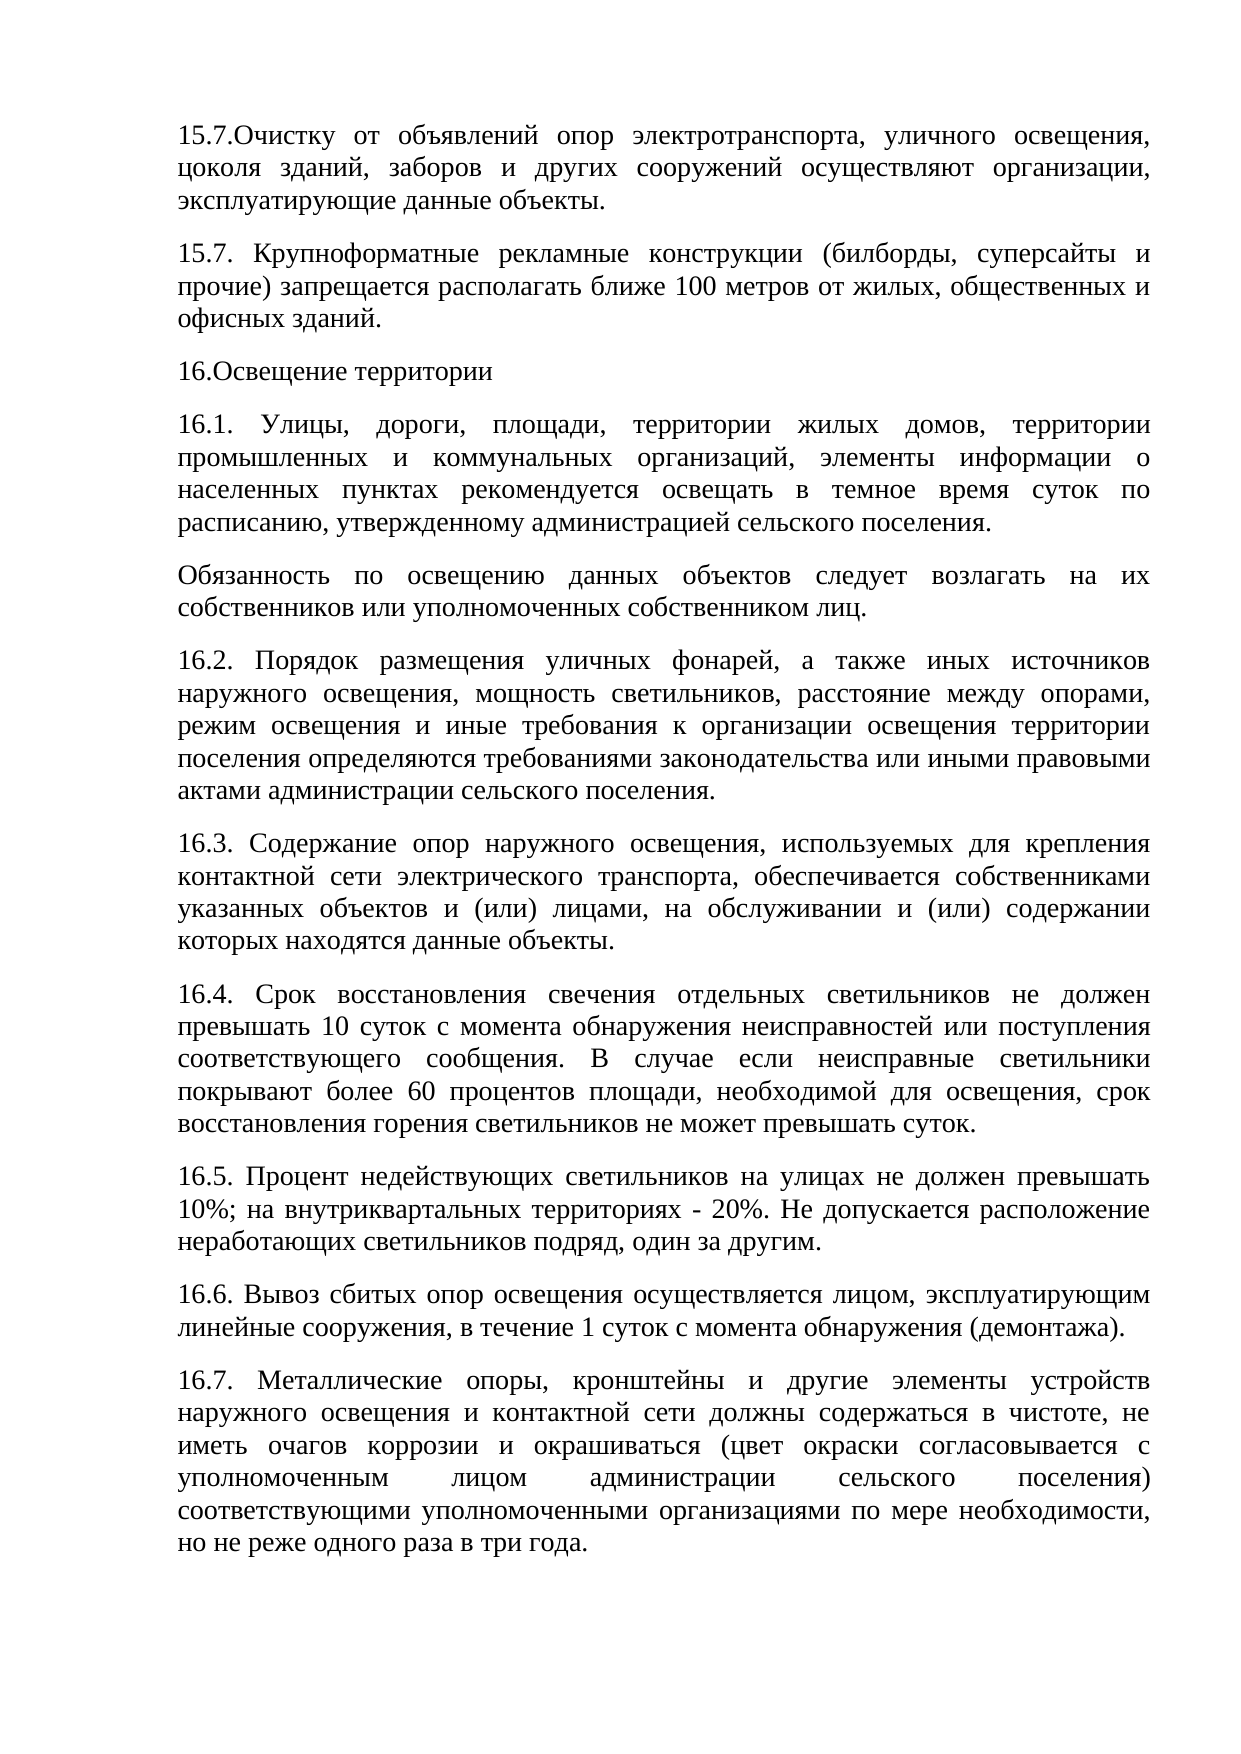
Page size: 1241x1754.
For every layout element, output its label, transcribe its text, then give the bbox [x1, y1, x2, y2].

text 16.6. Вывоз сбитых опор освещения осуществляется лицом, эксплуатирующим линейные сооружения, в течение 1 суток с момента обнаружения (демонтажа). [177, 1277, 1152, 1342]
text 15.7. Крупноформатные рекламные конструкции (билборды, суперсайты и прочие) запрещается располагать ближе 100 метров от жилых, общественных и офисных зданий. [177, 236, 1152, 333]
text 16.Освещение территории [177, 354, 1152, 387]
text 16.4. Срок восстановления свечения отдельных светильников не должен превышать 10 суток с момента обнаружения неисправностей или поступления соответствующего сообщения. В случае если неисправные светильники покрывают более 60 процентов площади, необходимой для освещения, срок восстановления горения светильников не может превышать суток. [177, 977, 1152, 1139]
text 16.7. Металлические опоры, кронштейны и другие элементы устройств наружного освещения и контактной сети должны содержаться в чистоте, не иметь очагов коррозии и окрашиваться (цвет окраски согласовывается с уполномоченным лицом администрации сельского поселения) соответствующими уполномоченными организациями по мере необходимости, но не реже одного раза в три года. [177, 1363, 1152, 1557]
text 16.3. Содержание опор наружного освещения, используемых для крепления контактной сети электрического транспорта, обеспечивается собственниками указанных объектов и (или) лицами, на обслуживании и (или) содержании которых находятся данные объекты. [177, 826, 1152, 956]
text 15.7.Очистку от объявлений опор электротранспорта, уличного освещения, цоколя зданий, заборов и других сооружений осуществляют организации, эксплуатирующие данные объекты. [177, 118, 1152, 215]
text 16.5. Процент недействующих светильников на улицах не должен превышать 10%; на внутриквартальных территориях - 20%. Не допускается расположение неработающих светильников подряд, один за другим. [177, 1159, 1152, 1257]
text Обязанность по освещению данных объектов следует возлагать на их собственников или уполномоченных собственником лиц. [177, 558, 1152, 623]
text 16.1. Улицы, дороги, площади, территории жилых домов, территории промышленных и коммунальных организаций, элементы информации о населенных пунктах рекомендуется освещать в темное время суток по расписанию, утвержденному администрацией сельского поселения. [177, 407, 1152, 537]
text 16.2. Порядок размещения уличных фонарей, а также иных источников наружного освещения, мощность светильников, расстояние между опорами, режим освещения и иные требования к организации освещения территории поселения определяются требованиями законодательства или иными правовыми актами администрации сельского поселения. [177, 643, 1152, 805]
